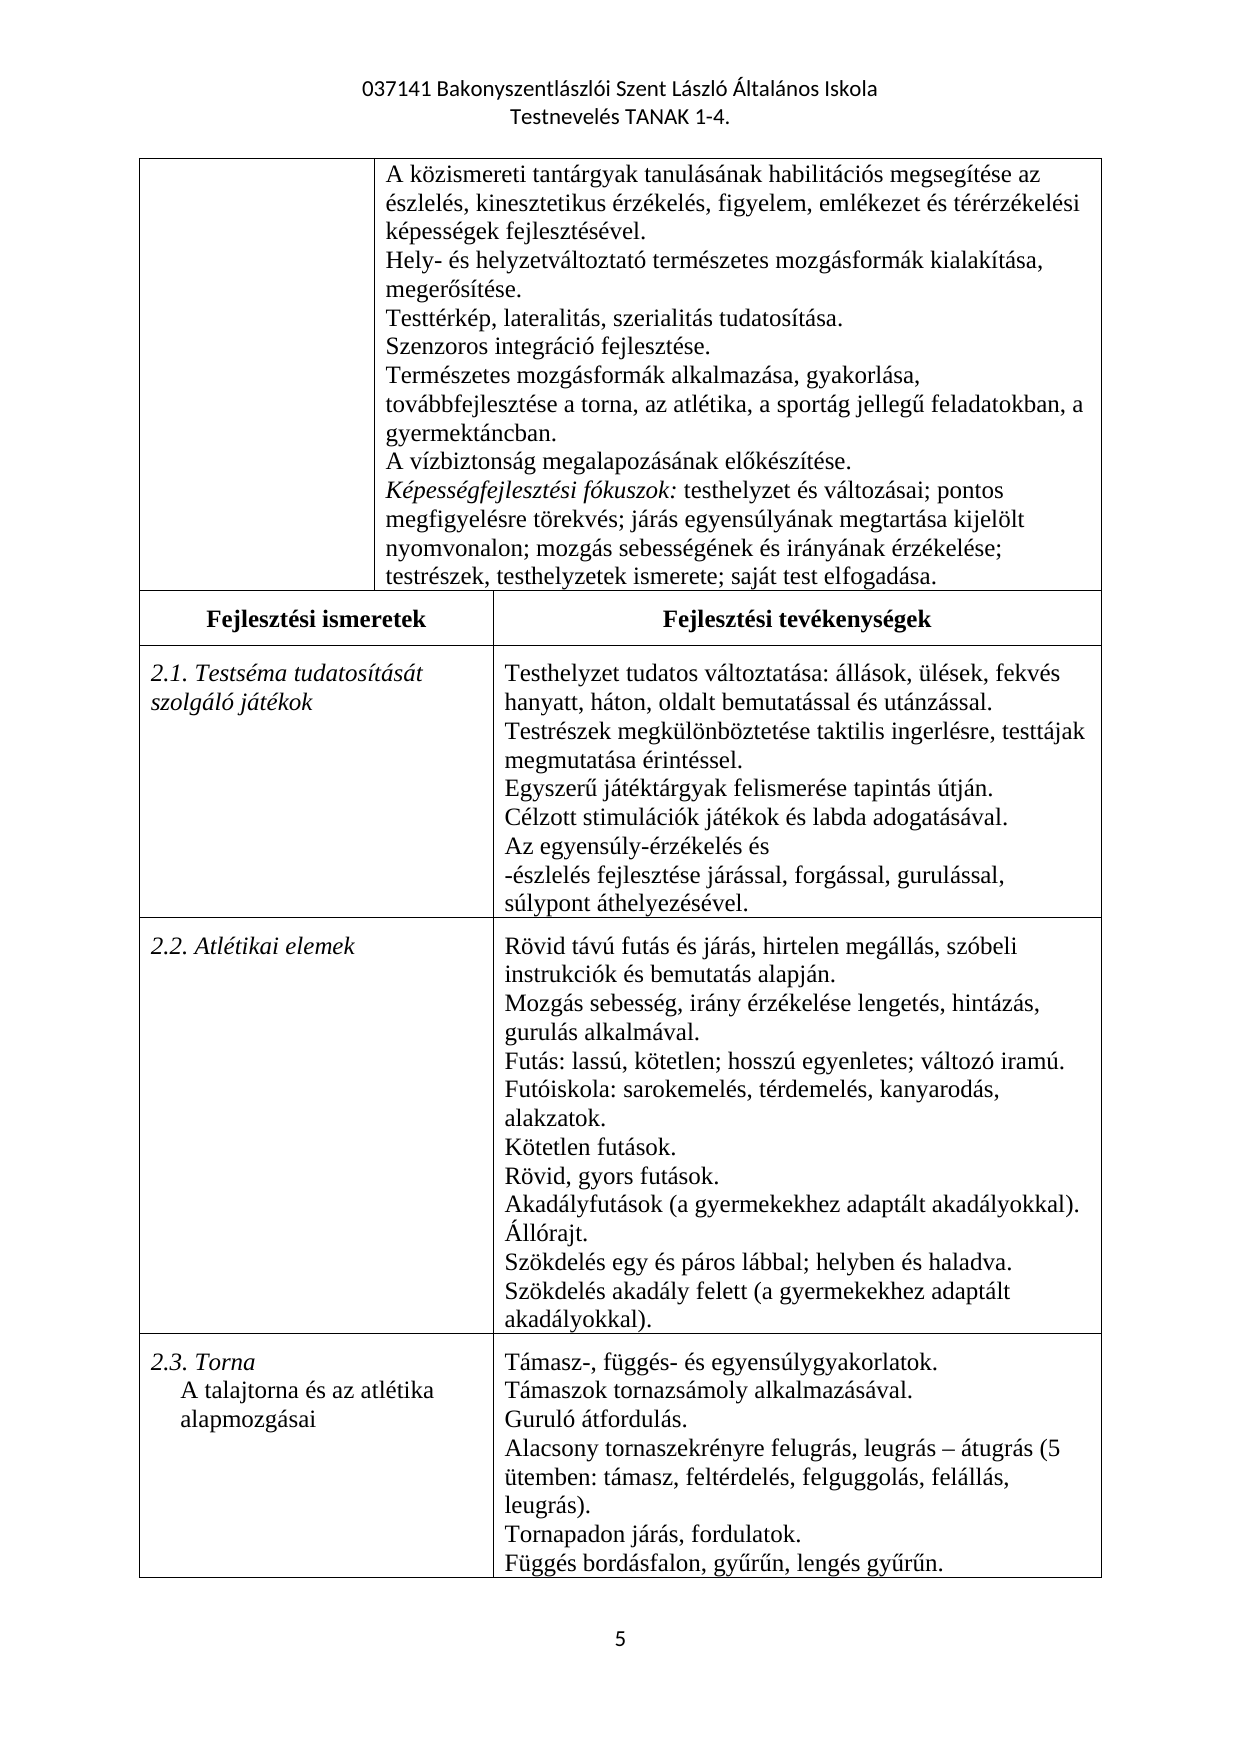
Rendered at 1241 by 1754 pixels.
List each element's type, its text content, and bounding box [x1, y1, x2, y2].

table_cell Fejlesztési tevékenységek [494, 591, 1101, 645]
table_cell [375, 159, 1101, 590]
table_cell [140, 1334, 493, 1577]
table_cell Rövid távú futás és járás, hirtelen megállás, szóbeli instrukciók és bemutatás alapján. Mozgás sebesség, irány érzékelése lengetés, hintázás, gurulás alkalmával. Futás: lassú, kötetlen; hosszú egyenletes; változó iramú. Futóiskola: sarokemelés, térdemelés, kanyarodás, alakzatok. Kötetlen futások. Rövid, gyors futások. Akadályfutások (a gyermekekhez adaptált akadályokkal). Állórajt. Szökdelés egy és páros lábbal; helyben és haladva. Szökdelés akadály felett (a gyermekekhez adaptált akadályokkal). [494, 918, 1101, 1333]
table_cell Fejlesztési ismeretek [140, 591, 493, 645]
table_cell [140, 159, 374, 590]
table_cell 2.2. Atlétikai elemek [140, 918, 493, 1333]
table_cell Testhelyzet tudatos változtatása: állások, ülések, fekvés hanyatt, háton, oldalt bemutatással és utánzással. Testrészek megkülönböztetése taktilis ingerlésre, testtájak megmutatása érintéssel. Egyszerű játéktárgyak felismerése tapintás útján. Célzott stimulációk játékok és labda adogatásával. Az egyensúly-érzékelés és -észlelés fejlesztése járással, forgással, gurulással, súlypont áthelyezésével. [494, 646, 1101, 917]
table_cell 2.1. Testséma tudatosítását szolgáló játékok [140, 646, 493, 917]
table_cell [494, 1334, 1101, 1577]
